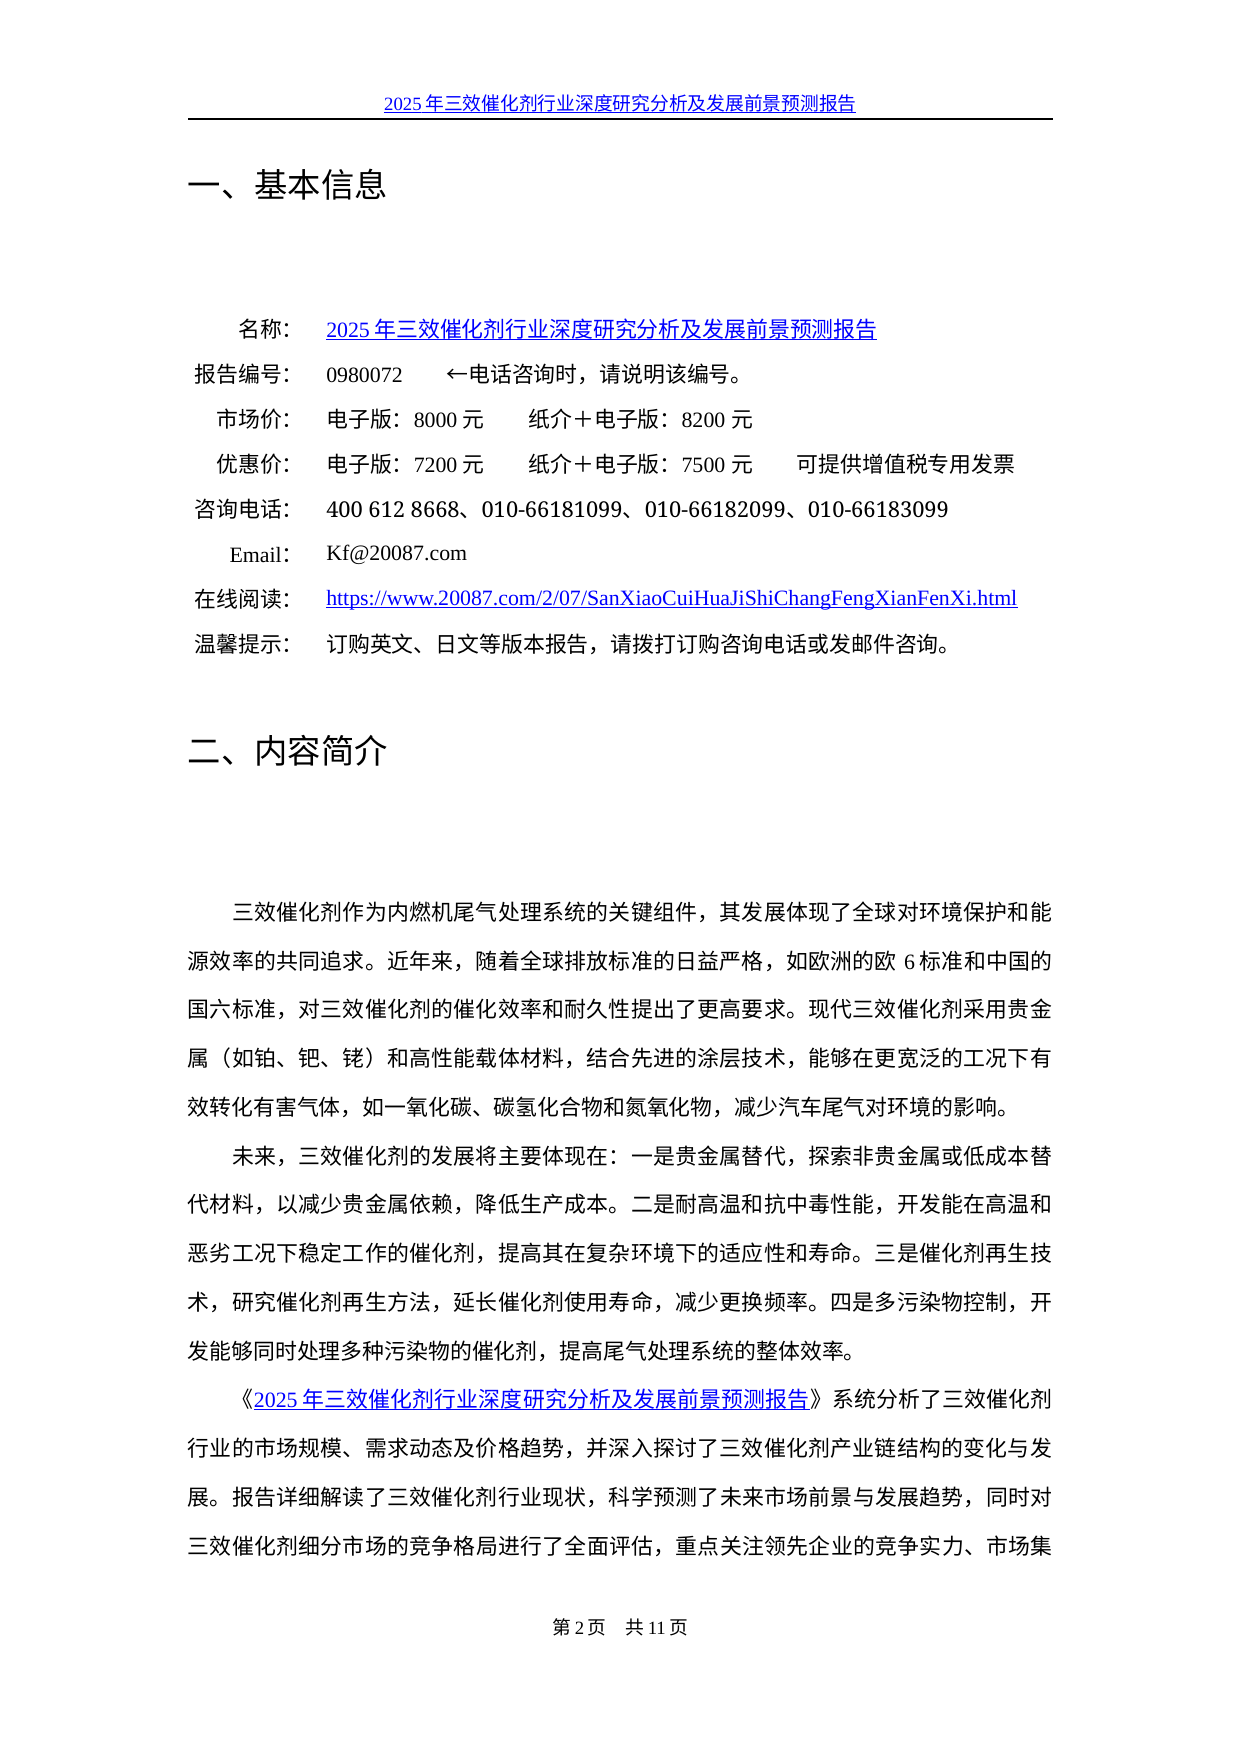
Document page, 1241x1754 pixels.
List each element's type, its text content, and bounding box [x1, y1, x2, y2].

table_cell 0980072 ←电话咨询时，请说明该编号。 [315, 357, 1073, 402]
table_header 名称： [167, 312, 315, 357]
table_cell Email： [167, 537, 315, 582]
table_cell 在线阅读： [167, 582, 315, 627]
table_cell Kf@20087.com [315, 537, 1073, 582]
table_cell [315, 582, 1073, 627]
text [187, 894, 1053, 1561]
table_cell 市场价： [167, 402, 315, 447]
table_cell 400 612 8668、010-66181099、010-66182099、010-66183099 [315, 492, 1073, 537]
table_cell 电子版：8000 元 纸介＋电子版：8200 元 [315, 402, 1073, 447]
table_cell 报告编号： [167, 357, 315, 402]
table_cell 优惠价： [167, 447, 315, 492]
table_header 2025年三效催化剂行业深度研究分析及发展前景预测报告 [315, 312, 1073, 357]
table_cell 咨询电话： [167, 492, 315, 537]
table_cell 订购英文、日文等版本报告，请拨打订购咨询电话或发邮件咨询。 [315, 627, 1073, 672]
title 二、内容简介 [187, 717, 1053, 782]
table_cell 电子版：7200 元 纸介＋电子版：7500 元 可提供增值税专用发票 [315, 447, 1073, 492]
title 一、基本信息 [187, 150, 1053, 215]
table_cell 温馨提示： [167, 627, 315, 672]
